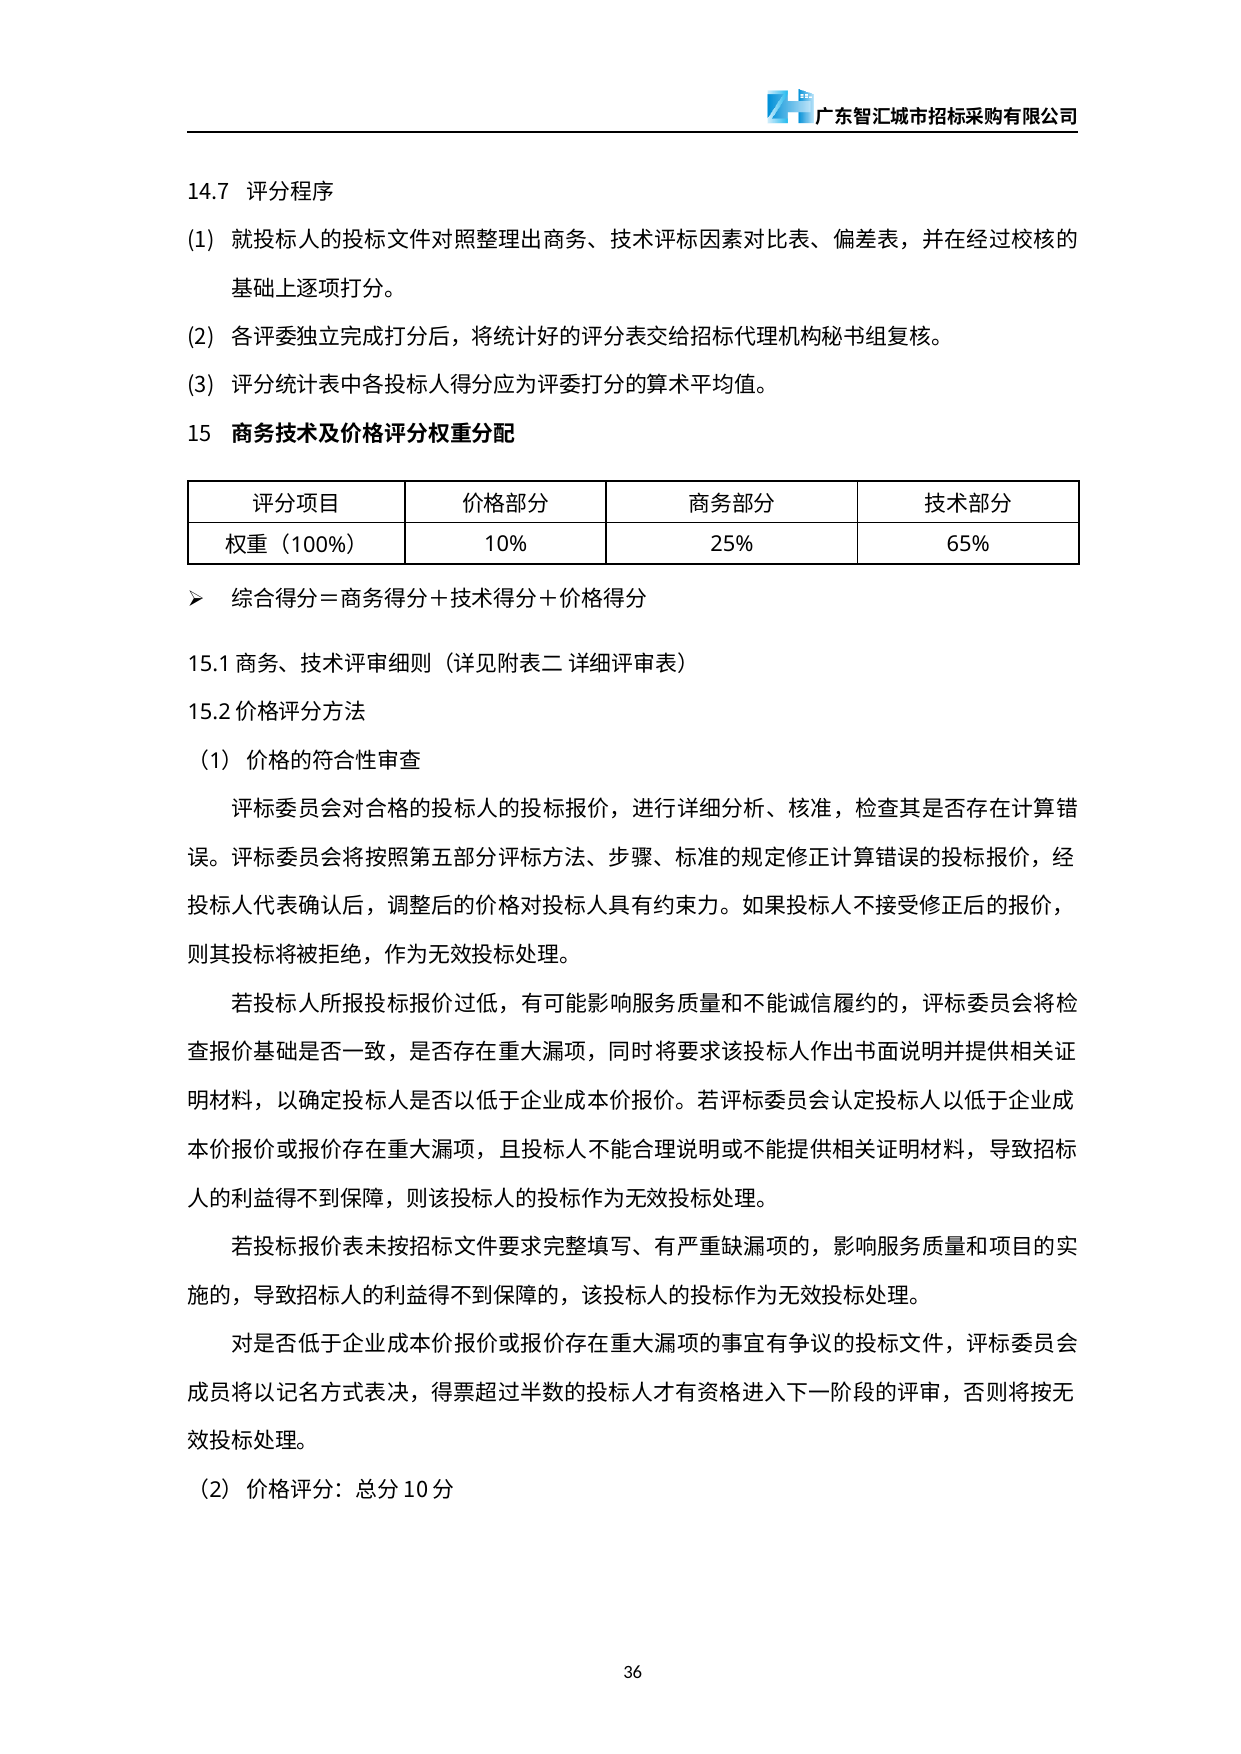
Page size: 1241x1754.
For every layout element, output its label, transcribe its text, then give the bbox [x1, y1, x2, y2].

list 就投标人的投标文件对照整理出商务、技术评标因素对比表、偏差表，并在经过校核的基础上逐项打分。 [187, 222, 1078, 303]
table_cell 25% [607, 523, 857, 563]
text 若投标报价表未按招标文件要求完整填写、有严重缺漏项的，影响服务质量和项目的实施的，导致招标人的利益得不到保障的，该投标人的投标作为无效投标处理。 [187, 1228, 1078, 1310]
table_header 商务部分 [607, 482, 857, 522]
picture [765, 88, 816, 124]
table_header 技术部分 [858, 482, 1078, 522]
text 对是否低于企业成本价报价或报价存在重大漏项的事宜有争议的投标文件，评标委员会成员将以记名方式表决，得票超过半数的投标人才有资格进入下一阶段的评审，否则将按无效投标处理。 [187, 1326, 1078, 1456]
table_cell 10% [406, 523, 605, 563]
text 15.2价格评分方法 [187, 694, 1078, 726]
table_header 价格部分 [406, 482, 605, 522]
text 评标委员会对合格的投标人的投标报价，进行详细分析、核准，检查其是否存在计算错误。评标委员会将按照第五部分评标方法、步骤、标准的规定修正计算错误的投标报价，经投标人代表确认后，调整后的价格对投标人具有约束力。如果投标人不接受修正后的报价，则其投标将被拒绝，作为无效投标处理。 [187, 791, 1078, 969]
table_cell 65% [858, 523, 1078, 563]
table_cell 权重（100%） [189, 523, 404, 563]
list 各评委独立完成打分后，将统计好的评分表交给招标代理机构秘书组复核。 [187, 319, 1078, 351]
list 评分程序 [187, 173, 1078, 206]
list 价格评分：总分10分 [187, 1471, 1078, 1504]
list 综合得分＝商务得分＋技术得分＋价格得分 [187, 581, 1078, 613]
list 价格的符合性审查 [187, 742, 1078, 775]
text 若投标人所报投标报价过低，有可能影响服务质量和不能诚信履约的，评标委员会将检查报价基础是否一致，是否存在重大漏项，同时将要求该投标人作出书面说明并提供相关证明材料，以确定投标人是否以低于企业成本价报价。若评标委员会认定投标人以低于企业成本价报价或报价存在重大漏项，且投标人不能合理说明或不能提供相关证明材料，导致招标人的利益得不到保障，则该投标人的投标作为无效投标处理。 [187, 985, 1078, 1213]
list 商务技术及价格评分权重分配 [187, 415, 1078, 448]
table_header 评分项目 [189, 482, 404, 522]
list 评分统计表中各投标人得分应为评委打分的算术平均值。 [187, 367, 1078, 399]
text 15.1商务、技术评审细则（详见附表二 详细评审表） [187, 646, 1078, 678]
